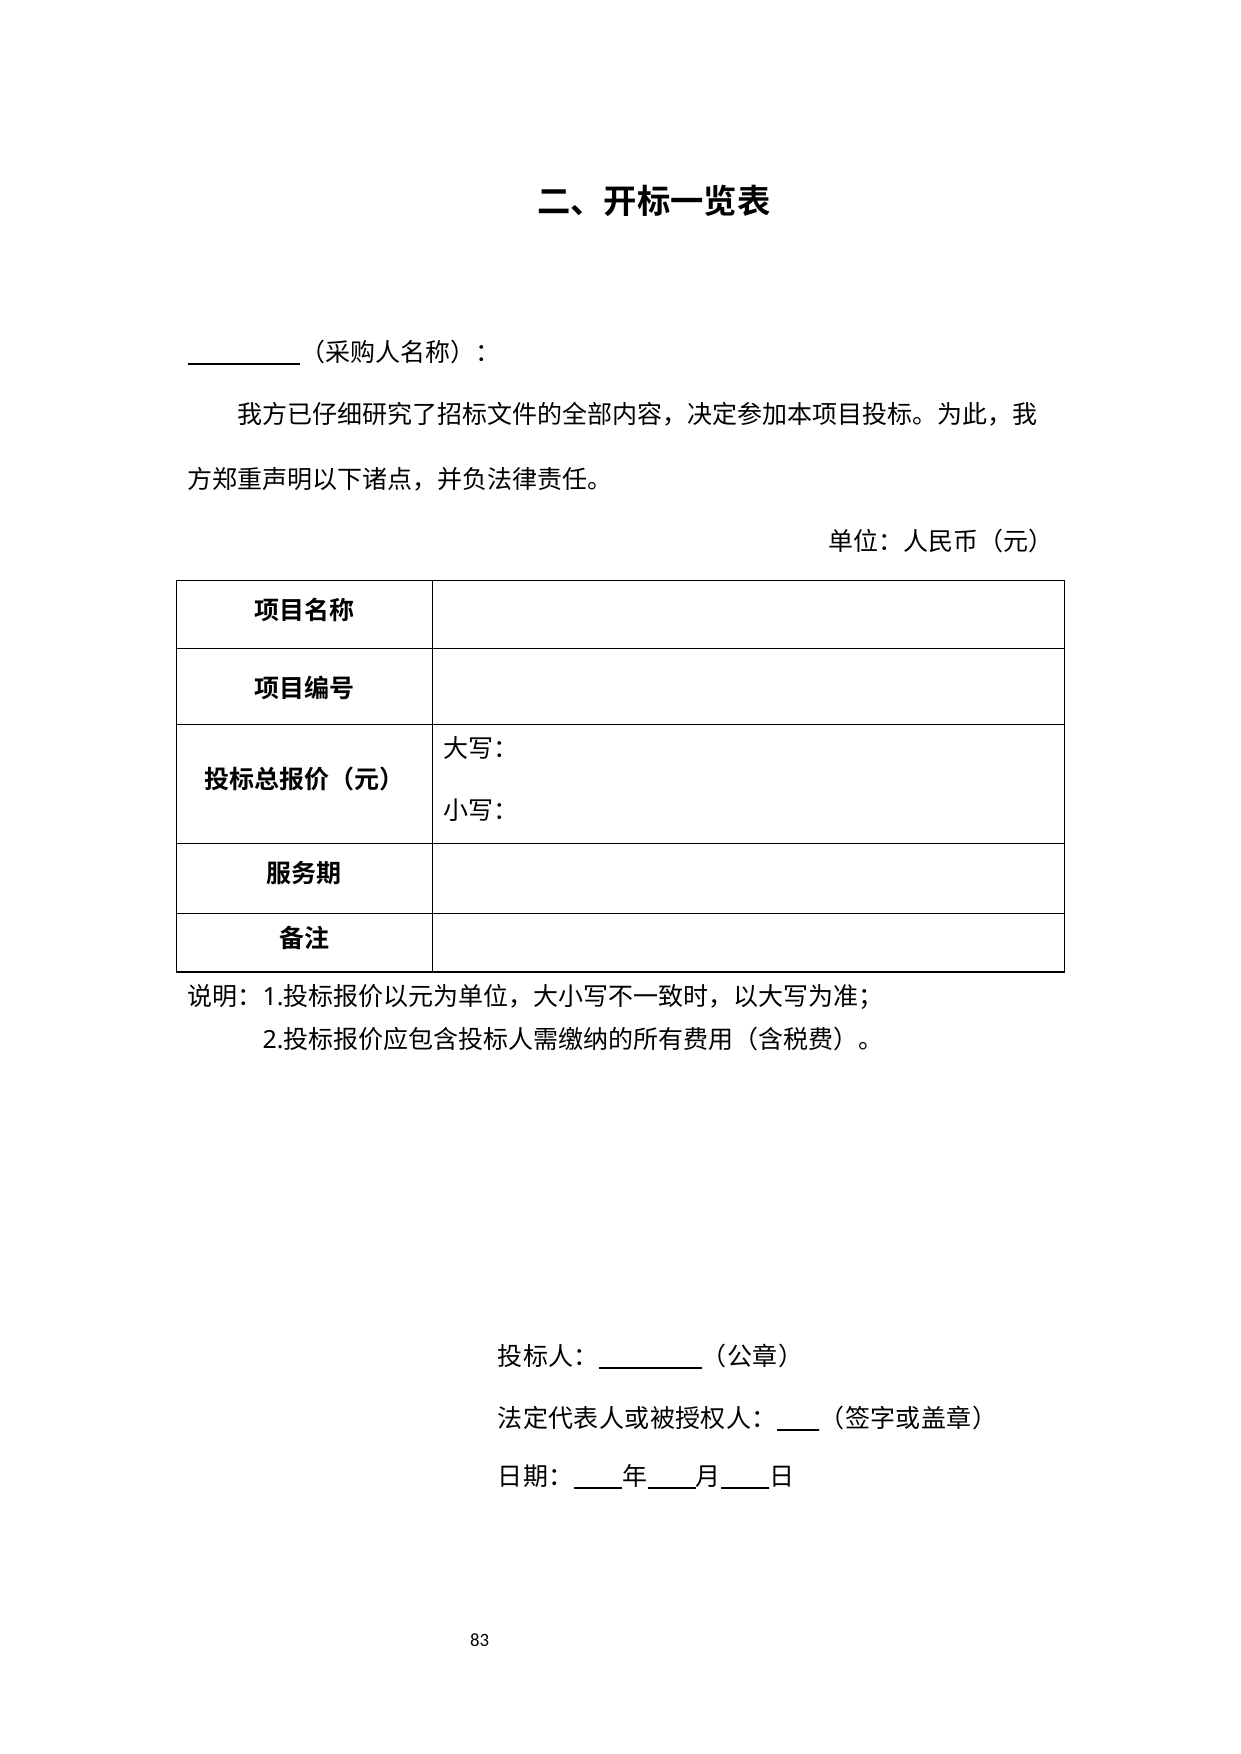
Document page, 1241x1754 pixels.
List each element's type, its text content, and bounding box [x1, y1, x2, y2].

table_cell 备注 [177, 914, 432, 971]
text 投标人： （公章） [187, 1332, 1053, 1376]
text 2.投标报价应包含投标人需缴纳的所有费用（含税费）。 [187, 1016, 1053, 1060]
table_cell [433, 914, 1064, 971]
text （采购人名称）： [187, 328, 1053, 372]
text 法定代表人或被授权人： （签字或盖章） [187, 1394, 1053, 1438]
table_cell 大写： 小写： [433, 725, 1064, 843]
table_cell [433, 844, 1064, 912]
table_cell [433, 649, 1064, 724]
table_cell 投标总报价（元） [177, 725, 432, 843]
text 单位：人民币（元） [187, 518, 1053, 562]
text 说明：1.投标报价以元为单位，大小写不一致时，以大写为准； [187, 973, 1053, 1016]
table_header [433, 581, 1064, 648]
table_header 项目名称 [177, 581, 432, 648]
text 我方已仔细研究了招标文件的全部内容，决定参加本项目投标。为此，我方郑重声明以下诸点，并负法律责任。 [187, 390, 1053, 500]
text 日期： 年 月 日 [187, 1456, 1053, 1492]
table_cell 服务期 [177, 844, 432, 912]
text 二、开标一览表 [187, 155, 1053, 243]
table_cell 项目编号 [177, 649, 432, 724]
